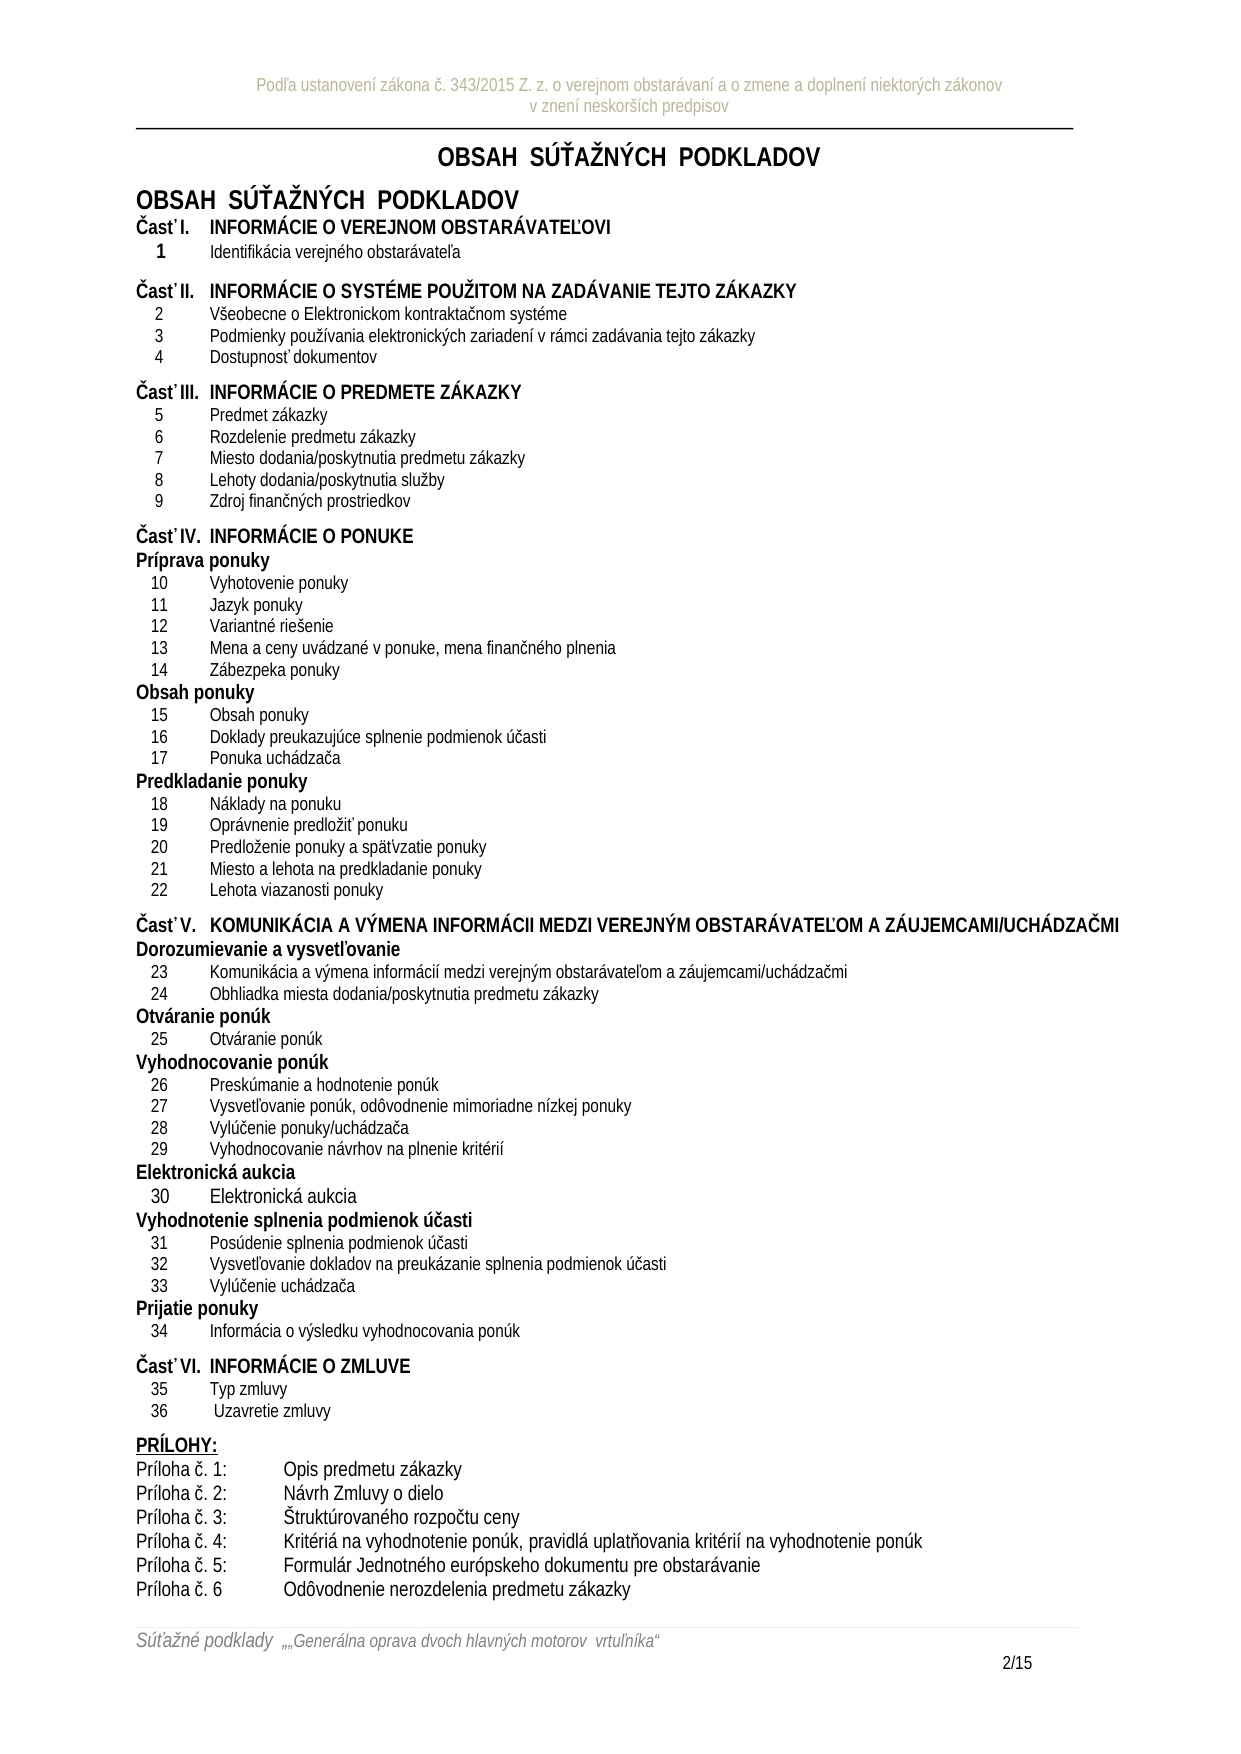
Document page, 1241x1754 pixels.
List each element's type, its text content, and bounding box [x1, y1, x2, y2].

text 3 Podmienky používania elektronických zariadení v rámci zadávania tejto zákazky [151, 324, 1122, 346]
text 31 Posúdenie splnenia podmienok účasti [151, 1232, 1122, 1253]
text 18 Náklady na ponuku [151, 793, 1122, 814]
text Elektronická aukcia [136, 1160, 1122, 1184]
text 6 Rozdelenie predmetu zákazky [151, 426, 1122, 447]
text 34 Informácia o výsledku vyhodnocovania ponúk [151, 1320, 1122, 1342]
text 22 Lehota viazanosti ponuky [151, 879, 1122, 901]
text Prijatie ponuky [136, 1296, 1122, 1320]
text PRÍLOHY: [136, 1433, 1122, 1457]
list Identifikácia verejného obstarávateľa [156, 239, 1122, 263]
text 17 Ponuka uchádzača [151, 747, 1122, 769]
text 16 Doklady preukazujúce splnenie podmienok účasti [151, 726, 1122, 747]
text Vyhodnocovanie ponúk [136, 1049, 1122, 1073]
text 33 Vylúčenie uchádzača [151, 1275, 1122, 1296]
text OBSAH SÚŤAŽNÝCH PODKLADOV [136, 141, 1122, 172]
text 26 Preskúmanie a hodnotenie ponúk [151, 1073, 1122, 1095]
text Otváranie ponúk [136, 1004, 1122, 1028]
text 32 Vysvetľovanie dokladov na preukázanie splnenia podmienok účasti [151, 1253, 1122, 1275]
text Predkladanie ponuky [136, 769, 1122, 793]
text Príloha č. 1: Opis predmetu zákazky [136, 1457, 1122, 1481]
text 12 Variantné riešenie [151, 615, 1122, 637]
text 21 Miesto a lehota na predkladanie ponuky [151, 857, 1122, 879]
text 25 Otváranie ponúk [151, 1028, 1122, 1049]
text 8 Lehoty dodania/poskytnutia služby [151, 469, 1122, 490]
text 20 Predloženie ponuky a späťvzatie ponuky [151, 836, 1122, 857]
text Príloha č. 6 Odôvodnenie nerozdelenia predmetu zákazky [136, 1577, 1122, 1601]
text Príloha č. 2: Návrh Zmluvy o dielo [136, 1481, 1122, 1505]
text 15 Obsah ponuky [151, 704, 1122, 726]
text 7 Miesto dodania/poskytnutia predmetu zákazky [151, 447, 1122, 469]
text Obsah ponuky [136, 680, 1122, 704]
text Časť II. INFORMÁCIE O SYSTÉME POUŽITOM NA ZADÁVANIE TEJTO ZÁKAZKY [136, 279, 1122, 303]
text Vyhodnotenie splnenia podmienok účasti [136, 1208, 1122, 1232]
text Príprava ponuky [136, 548, 1122, 572]
text 2 Všeobecne o Elektronickom kontraktačnom systéme [151, 303, 1122, 324]
text 11 Jazyk ponuky [151, 594, 1122, 615]
text 35 Typ zmluvy [151, 1378, 1122, 1400]
text Časť VI. INFORMÁCIE O ZMLUVE [136, 1354, 1122, 1378]
text Príloha č. 5: Formulár Jednotného európskeho dokumentu pre obstarávanie [136, 1553, 1122, 1577]
text 10 Vyhotovenie ponuky [151, 572, 1122, 594]
text 9 Zdroj finančných prostriedkov [151, 490, 1122, 512]
text Príloha č. 4: Kritériá na vyhodnotenie ponúk, pravidlá uplatňovania kritérií na vyhodnotenie ponúk [136, 1529, 1122, 1553]
text 19 Oprávnenie predložiť ponuku [151, 814, 1122, 836]
text 29 Vyhodnocovanie návrhov na plnenie kritérií [151, 1138, 1122, 1160]
text OBSAH SÚŤAŽNÝCH PODKLADOV [136, 184, 1122, 215]
text 4 Dostupnosť dokumentov [151, 346, 1122, 368]
text 36 Uzavretie zmluvy [151, 1400, 1122, 1421]
text 30 Elektronická aukcia [151, 1184, 1122, 1208]
text 13 Mena a ceny uvádzané v ponuke, mena finančného plnenia [151, 637, 1122, 658]
text 24 Obhliadka miesta dodania/poskytnutia predmetu zákazky [151, 982, 1122, 1004]
text 5 Predmet zákazky [151, 404, 1122, 426]
text 23 Komunikácia a výmena informácií medzi verejným obstarávateľom a záujemcami/uchádzačmi [151, 961, 1122, 982]
text Dorozumievanie a vysvetľovanie [136, 937, 1122, 961]
text 28 Vylúčenie ponuky/uchádzača [151, 1117, 1122, 1138]
text 27 Vysvetľovanie ponúk, odôvodnenie mimoriadne nízkej ponuky [151, 1095, 1122, 1117]
text 14 Zábezpeka ponuky [151, 658, 1122, 680]
text Príloha č. 3: Štruktúrovaného rozpočtu ceny [136, 1505, 1122, 1529]
text Časť V. KOMUNIKÁCIA A VÝMENA INFORMÁCII MEDZI VEREJNÝM OBSTARÁVATEĽOM A ZÁUJEMCAMI/UCHÁDZAČMI [136, 913, 1122, 937]
text Časť III. INFORMÁCIE O PREDMETE ZÁKAZKY [136, 380, 1122, 404]
text Časť I. INFORMÁCIE O VEREJNOM OBSTARÁVATEĽOVI [136, 215, 1122, 239]
text Časť IV. INFORMÁCIE O PONUKE [136, 524, 1122, 548]
